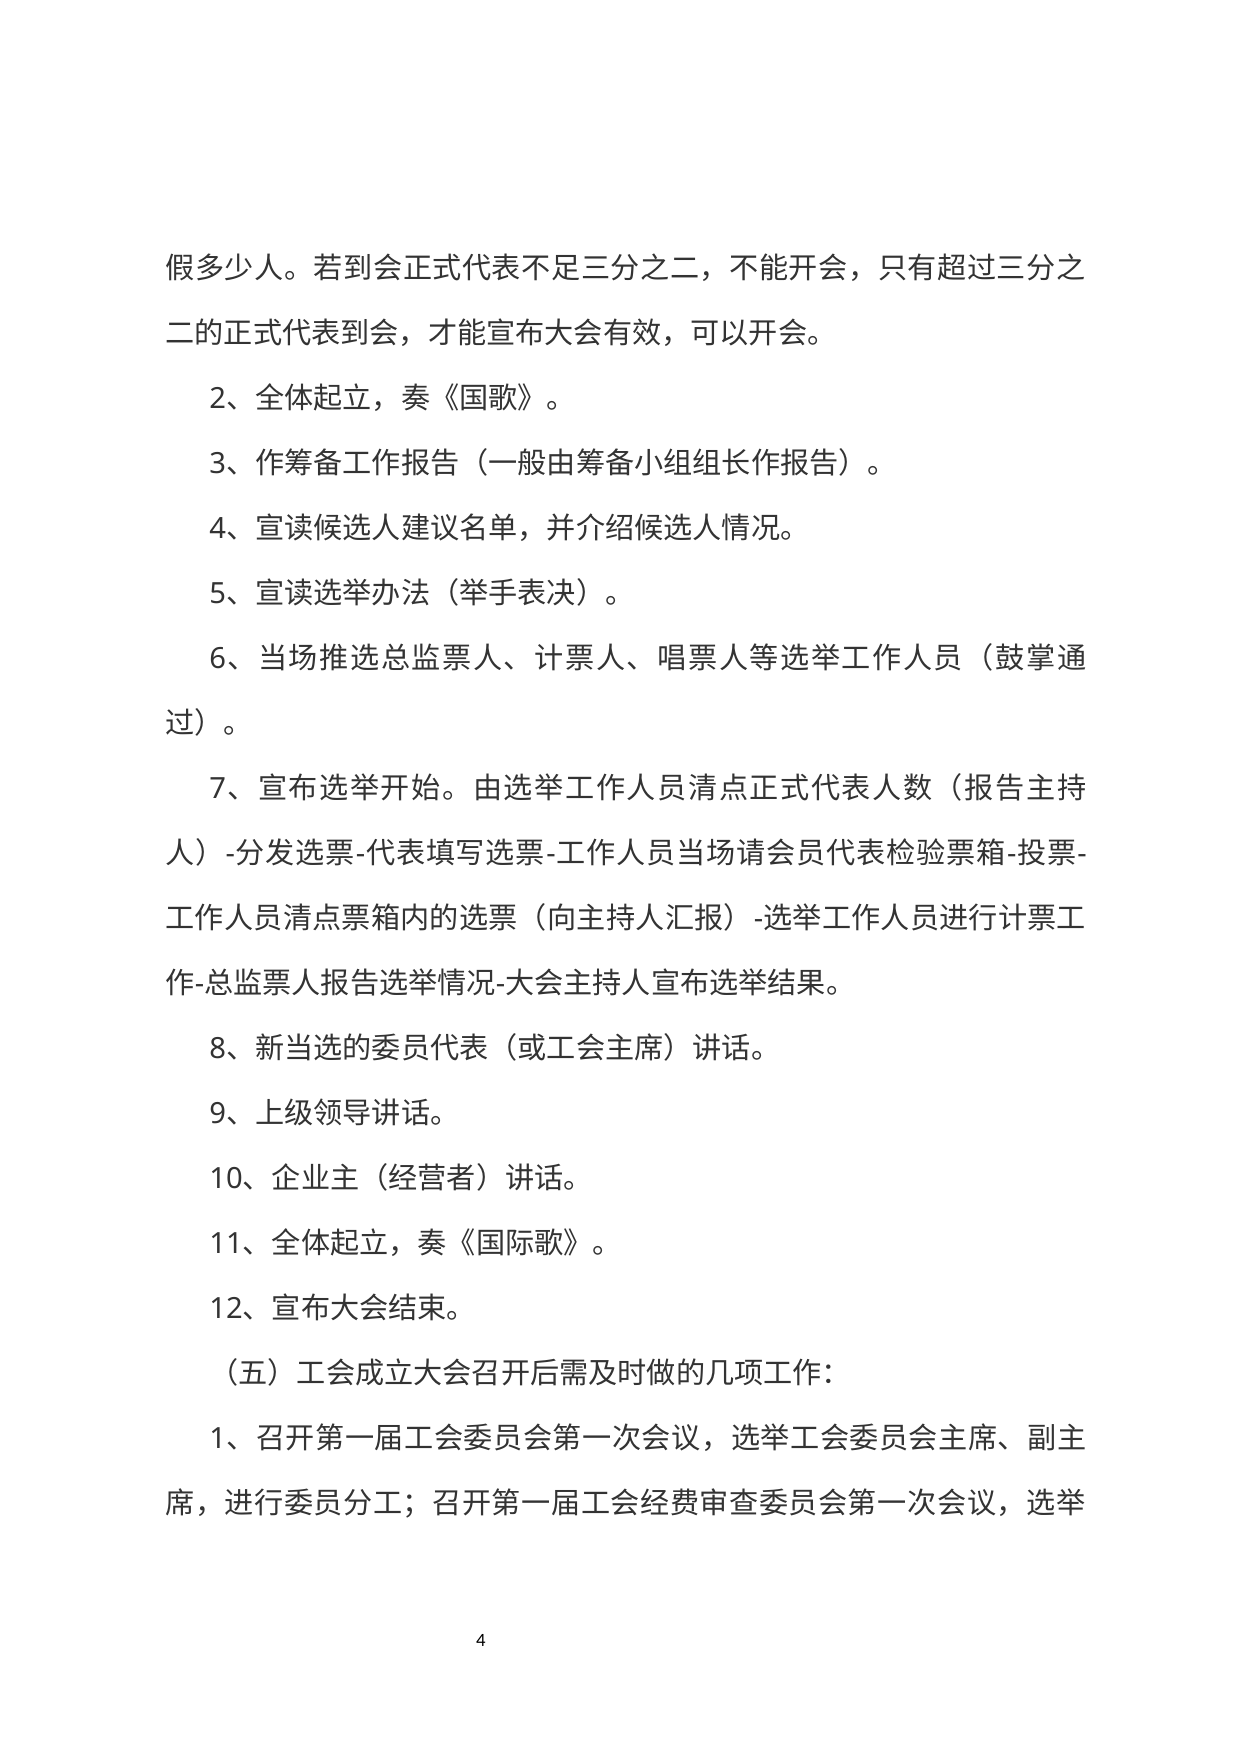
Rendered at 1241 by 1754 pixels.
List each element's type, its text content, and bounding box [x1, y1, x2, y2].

text 2、全体起立，奏《国歌》。 [165, 363, 1087, 428]
text （五）工会成立大会召开后需及时做的几项工作： [165, 1338, 1087, 1403]
text 5、宣读选举办法（举手表决）。 [165, 558, 1087, 623]
text 9、上级领导讲话。 [165, 1078, 1087, 1143]
text 7、宣布选举开始。由选举工作人员清点正式代表人数（报告主持人）-分发选票-代表填写选票-工作人员当场请会员代表检验票箱-投票-工作人员清点票箱内的选票（向主持人汇报）-选举工作人员进行计票工作-总监票人报告选举情况-大会主持人宣布选举结果。 [165, 753, 1087, 1013]
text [165, 233, 1087, 363]
text 8、新当选的委员代表（或工会主席）讲话。 [165, 1013, 1087, 1078]
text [165, 1403, 1087, 1533]
text 12、宣布大会结束。 [165, 1273, 1087, 1338]
text 10、企业主（经营者）讲话。 [165, 1143, 1087, 1208]
text 6、当场推选总监票人、计票人、唱票人等选举工作人员（鼓掌通过）。 [165, 623, 1087, 753]
text 11、全体起立，奏《国际歌》。 [165, 1208, 1087, 1273]
text 4、宣读候选人建议名单，并介绍候选人情况。 [165, 493, 1087, 558]
text 3、作筹备工作报告（一般由筹备小组组长作报告）。 [165, 428, 1087, 493]
